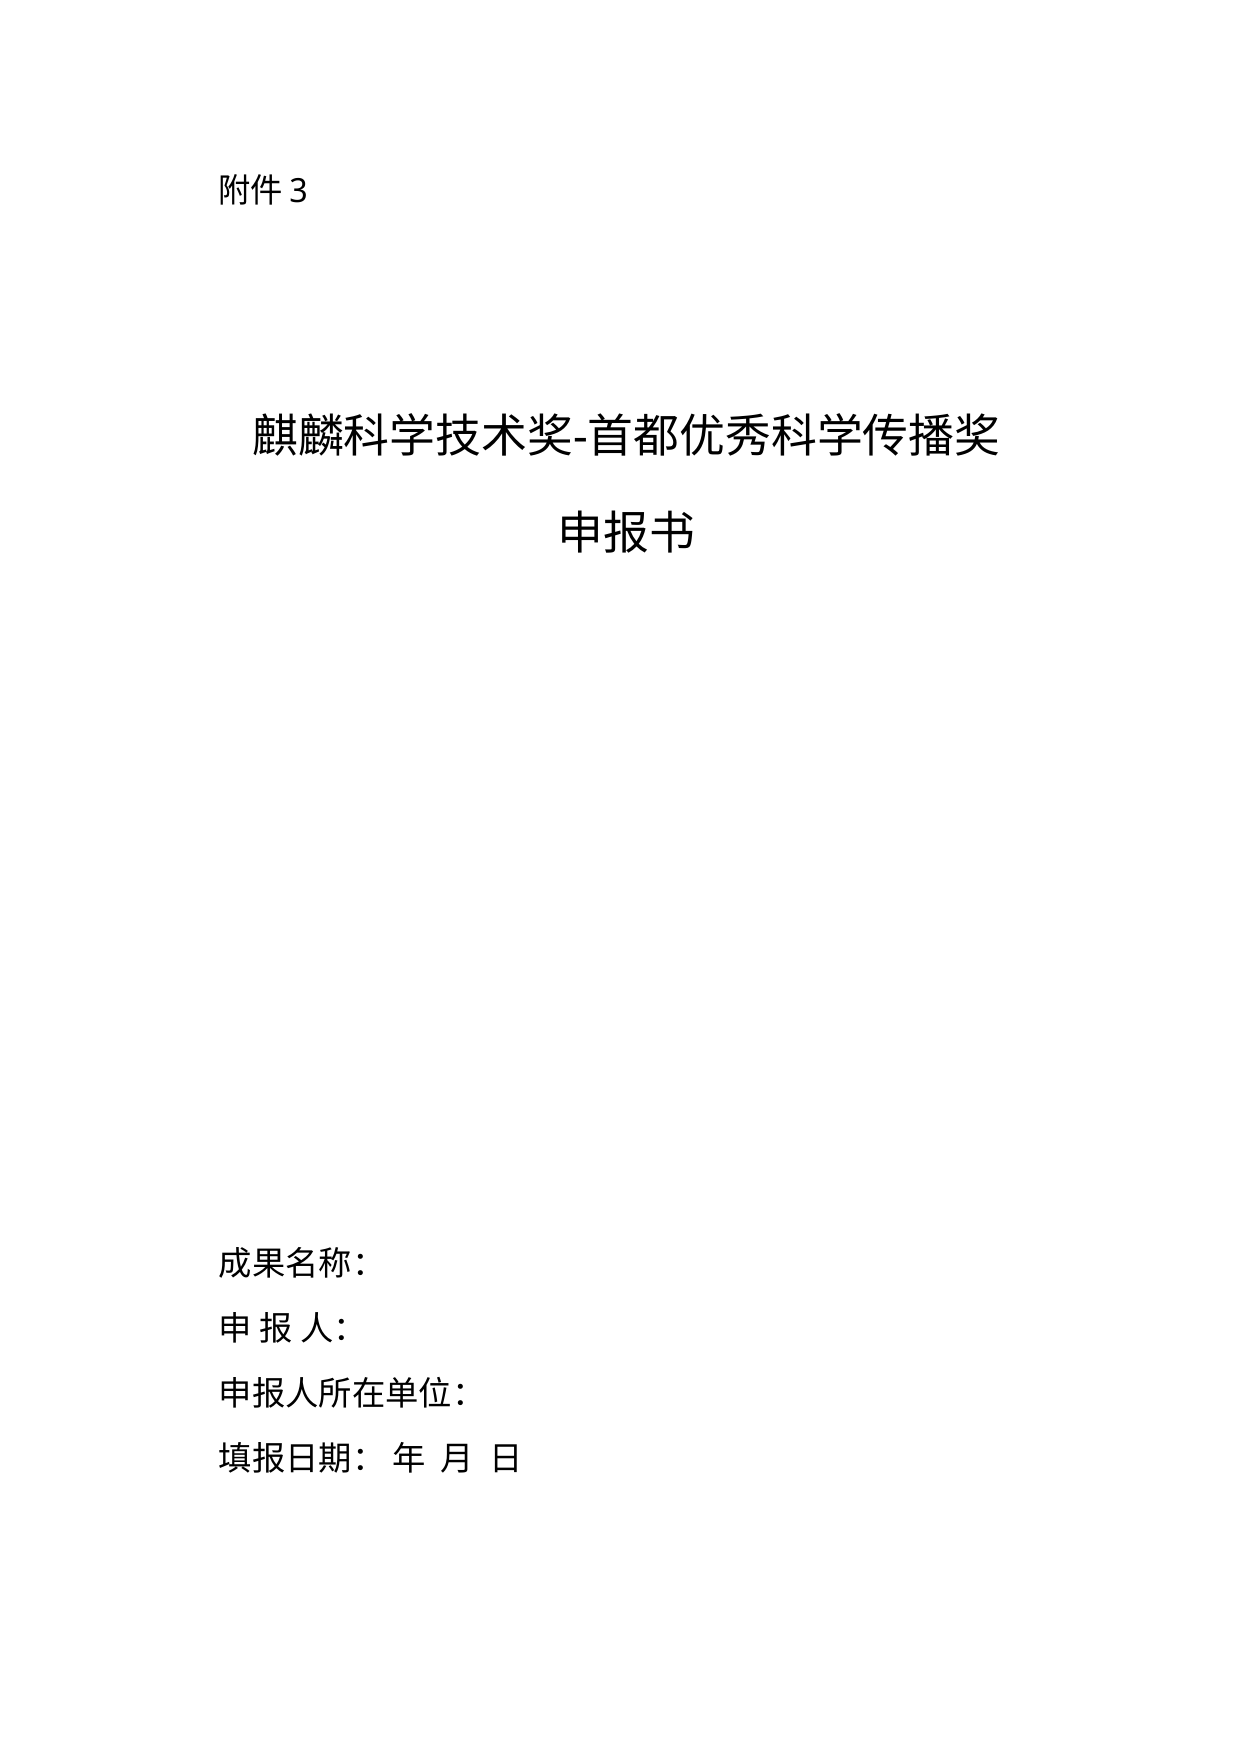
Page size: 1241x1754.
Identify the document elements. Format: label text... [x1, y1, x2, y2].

text 申报书 [218, 481, 1033, 578]
text 填报日期： 年 月 日 [218, 1423, 1033, 1488]
text 成果名称： [218, 1228, 1033, 1293]
text 附件3 [218, 156, 1033, 221]
text 申报人所在单位： [218, 1358, 1033, 1423]
text 申 报 人： [218, 1293, 1033, 1358]
text 麒麟科学技术奖-首都优秀科学传播奖 [218, 383, 1033, 481]
